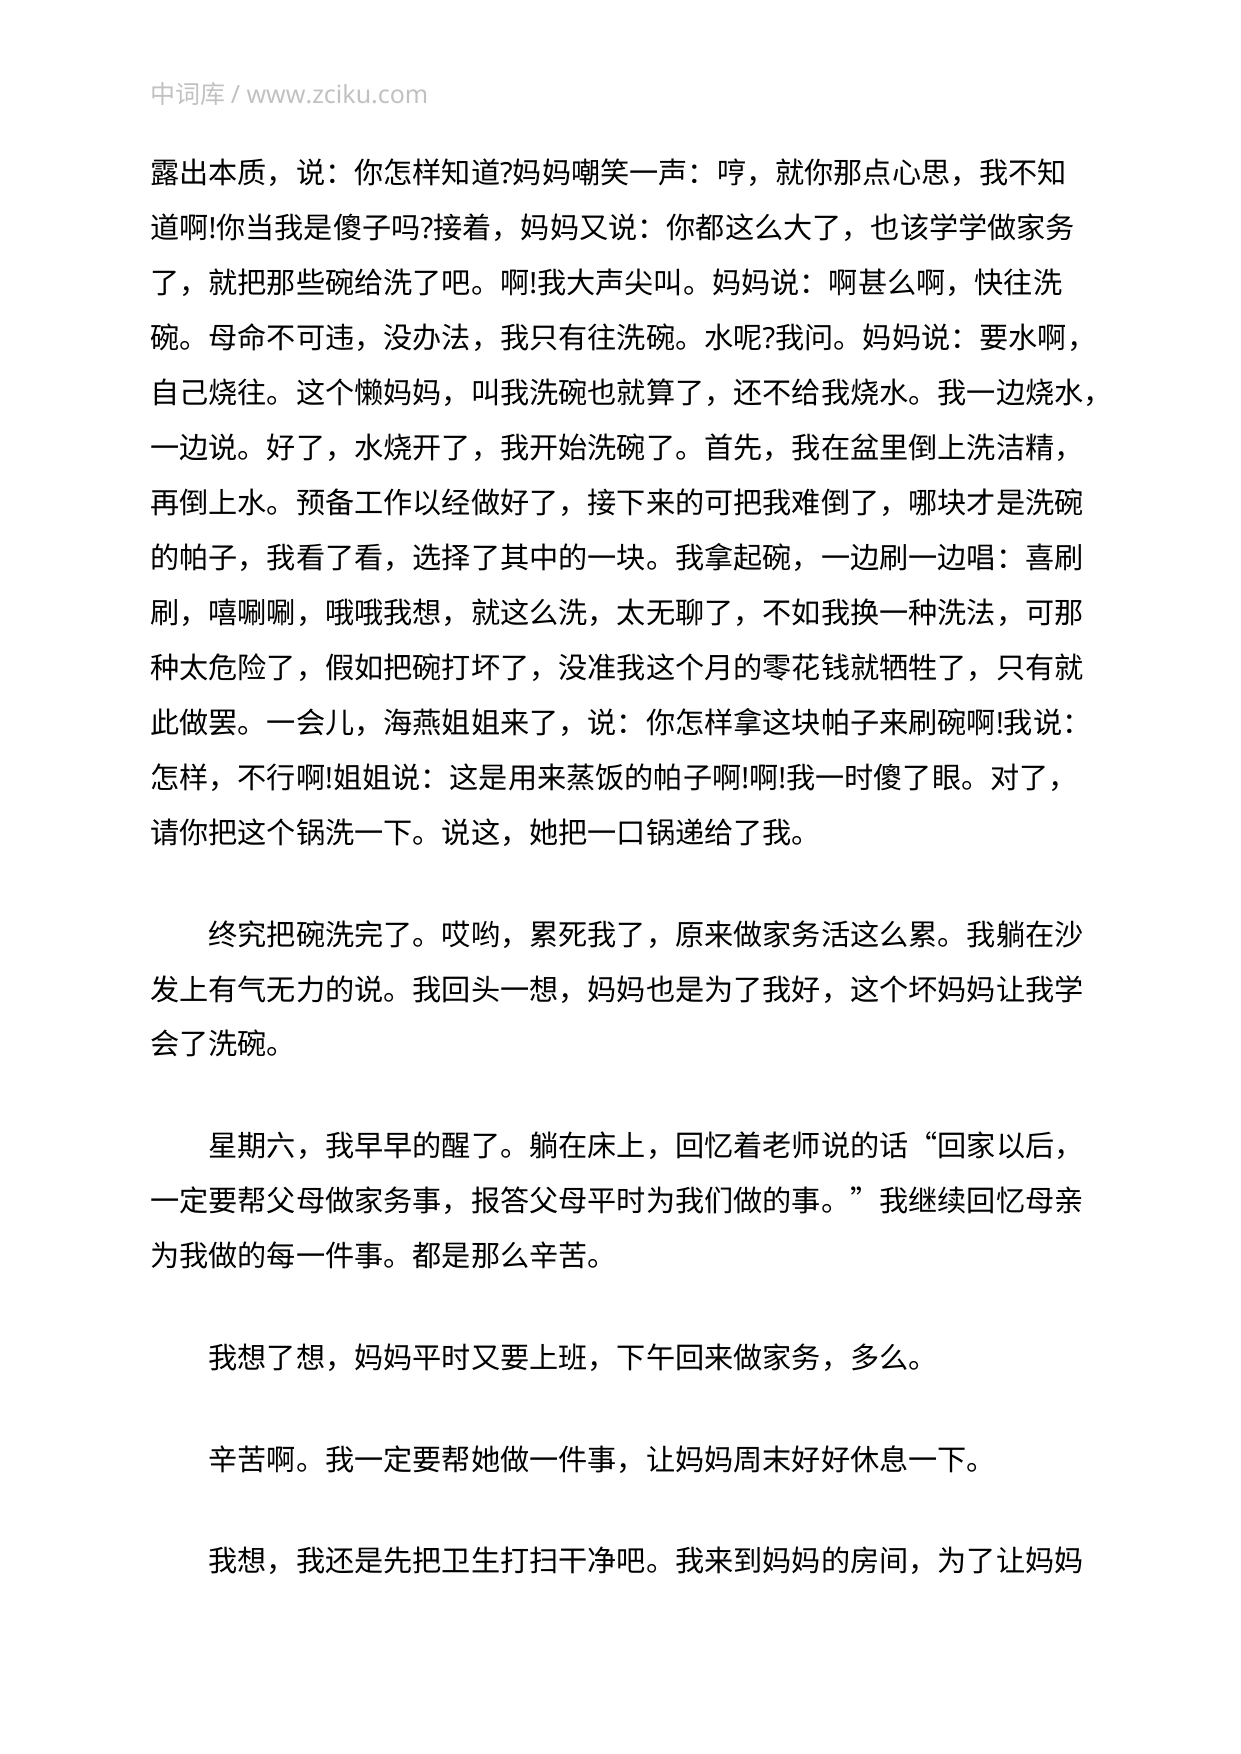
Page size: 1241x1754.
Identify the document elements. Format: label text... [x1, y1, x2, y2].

text 终究把碗洗完了。哎哟，累死我了，原来做家务活这么累。我躺在沙发上有气无力的说。我回头一想，妈妈也是为了我好，这个坏妈妈让我学会了洗碗。 [150, 911, 1090, 1063]
text 星期六，我早早的醒了。躺在床上，回忆着老师说的话“回家以后，一定要帮父母做家务事，报答父母平时为我们做的事。”我继续回忆母亲为我做的每一件事。都是那么辛苦。 [150, 1123, 1090, 1275]
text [150, 1538, 1090, 1580]
text 我想了想，妈妈平时又要上班，下午回来做家务，多么。 [150, 1334, 1090, 1377]
text 辛苦啊。我一定要帮她做一件事，让妈妈周末好好休息一下。 [150, 1436, 1090, 1478]
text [150, 150, 1090, 852]
